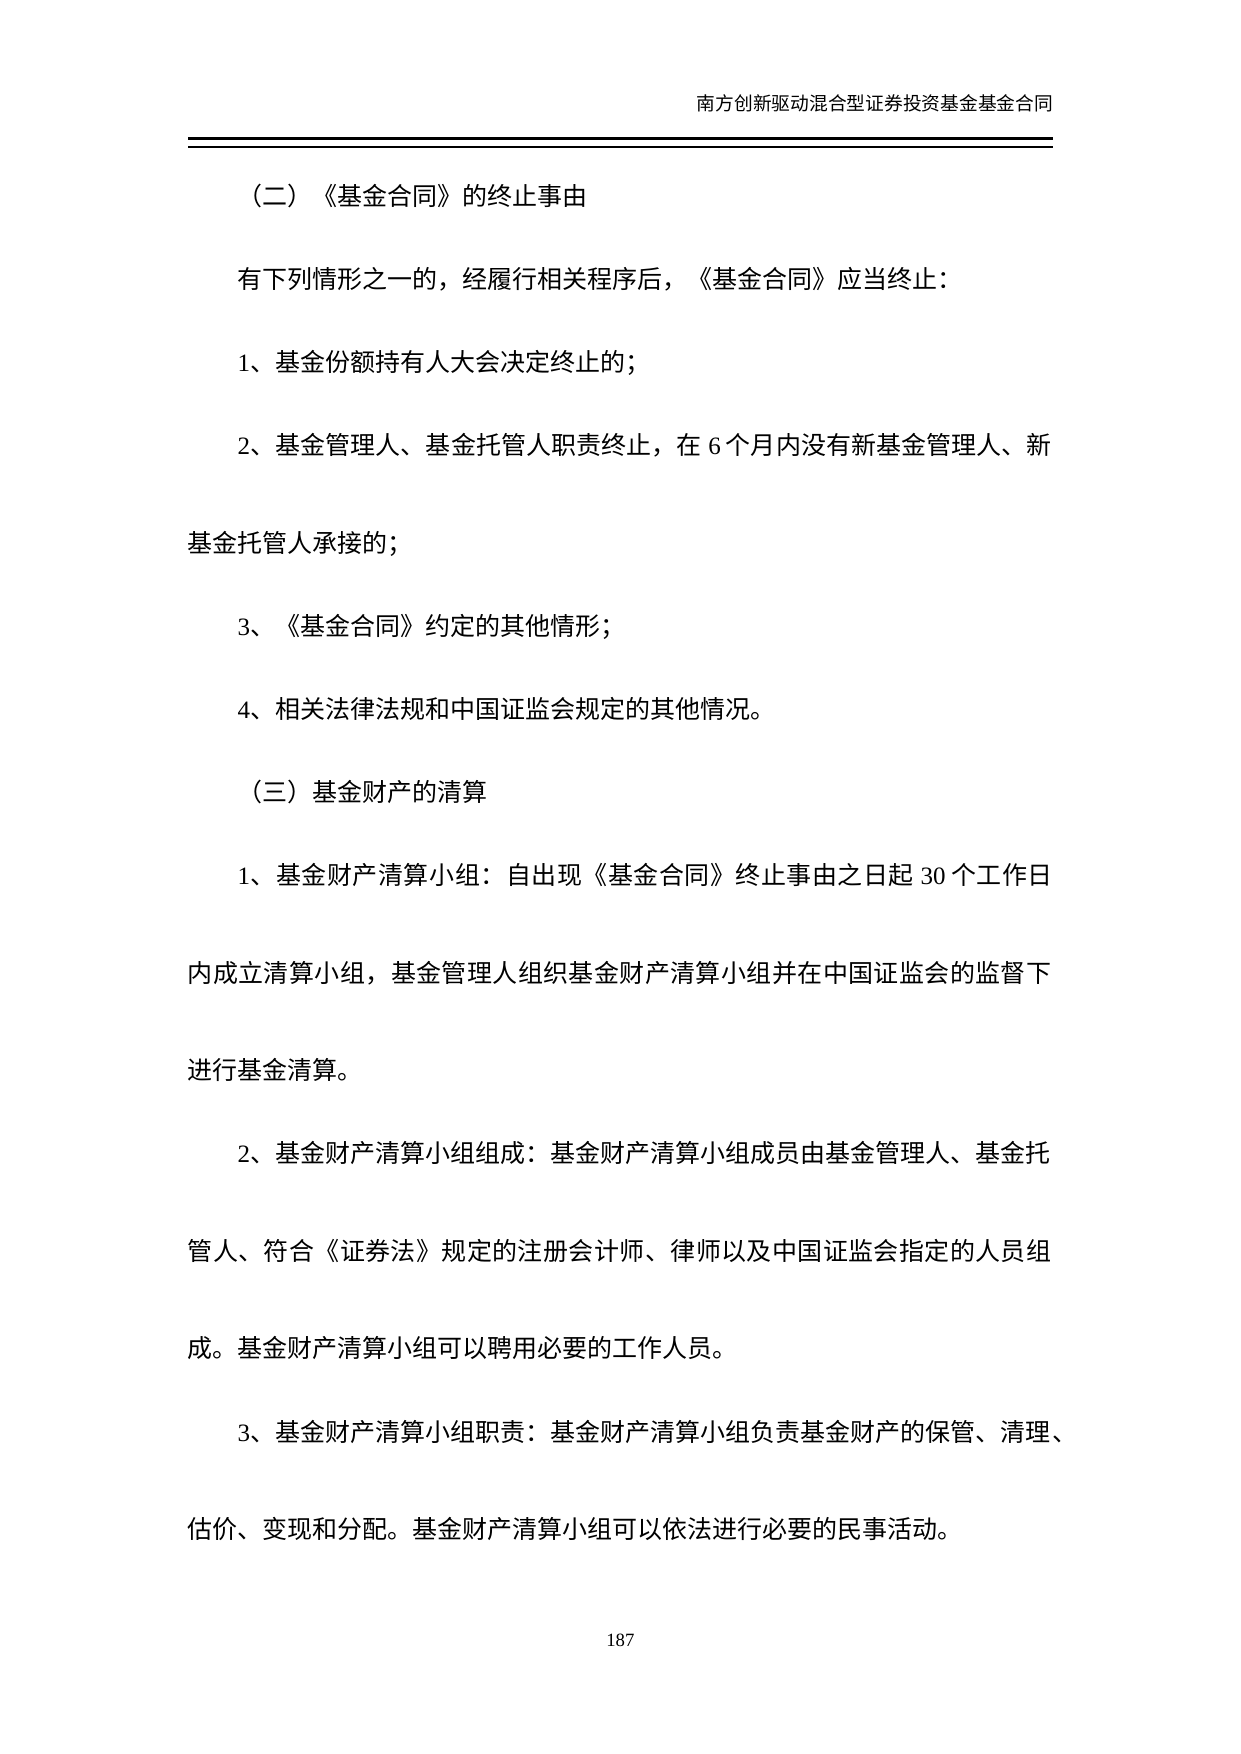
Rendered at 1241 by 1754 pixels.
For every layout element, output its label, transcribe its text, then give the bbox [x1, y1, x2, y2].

text 3、《基金合同》约定的其他情形； [187, 592, 1053, 657]
text 2、基金管理人、基金托管人职责终止，在6个月内没有新基金管理人、新基金托管人承接的； [187, 411, 1053, 574]
text （三）基金财产的清算 [187, 758, 1053, 823]
text 1、基金财产清算小组：自出现《基金合同》终止事由之日起30个工作日内成立清算小组，基金管理人组织基金财产清算小组并在中国证监会的监督下进行基金清算。 [187, 841, 1053, 1101]
text 有下列情形之一的，经履行相关程序后，《基金合同》应当终止： [187, 245, 1053, 310]
text 3、基金财产清算小组职责：基金财产清算小组负责基金财产的保管、清理、估价、变现和分配。基金财产清算小组可以依法进行必要的民事活动。 [187, 1398, 1053, 1560]
text 2、基金财产清算小组组成：基金财产清算小组成员由基金管理人、基金托管人、符合《证券法》规定的注册会计师、律师以及中国证监会指定的人员组成。基金财产清算小组可以聘用必要的工作人员。 [187, 1119, 1053, 1379]
text 4、相关法律法规和中国证监会规定的其他情况。 [187, 675, 1053, 740]
text （二）《基金合同》的终止事由 [187, 162, 1053, 227]
text 1、基金份额持有人大会决定终止的； [187, 328, 1053, 393]
